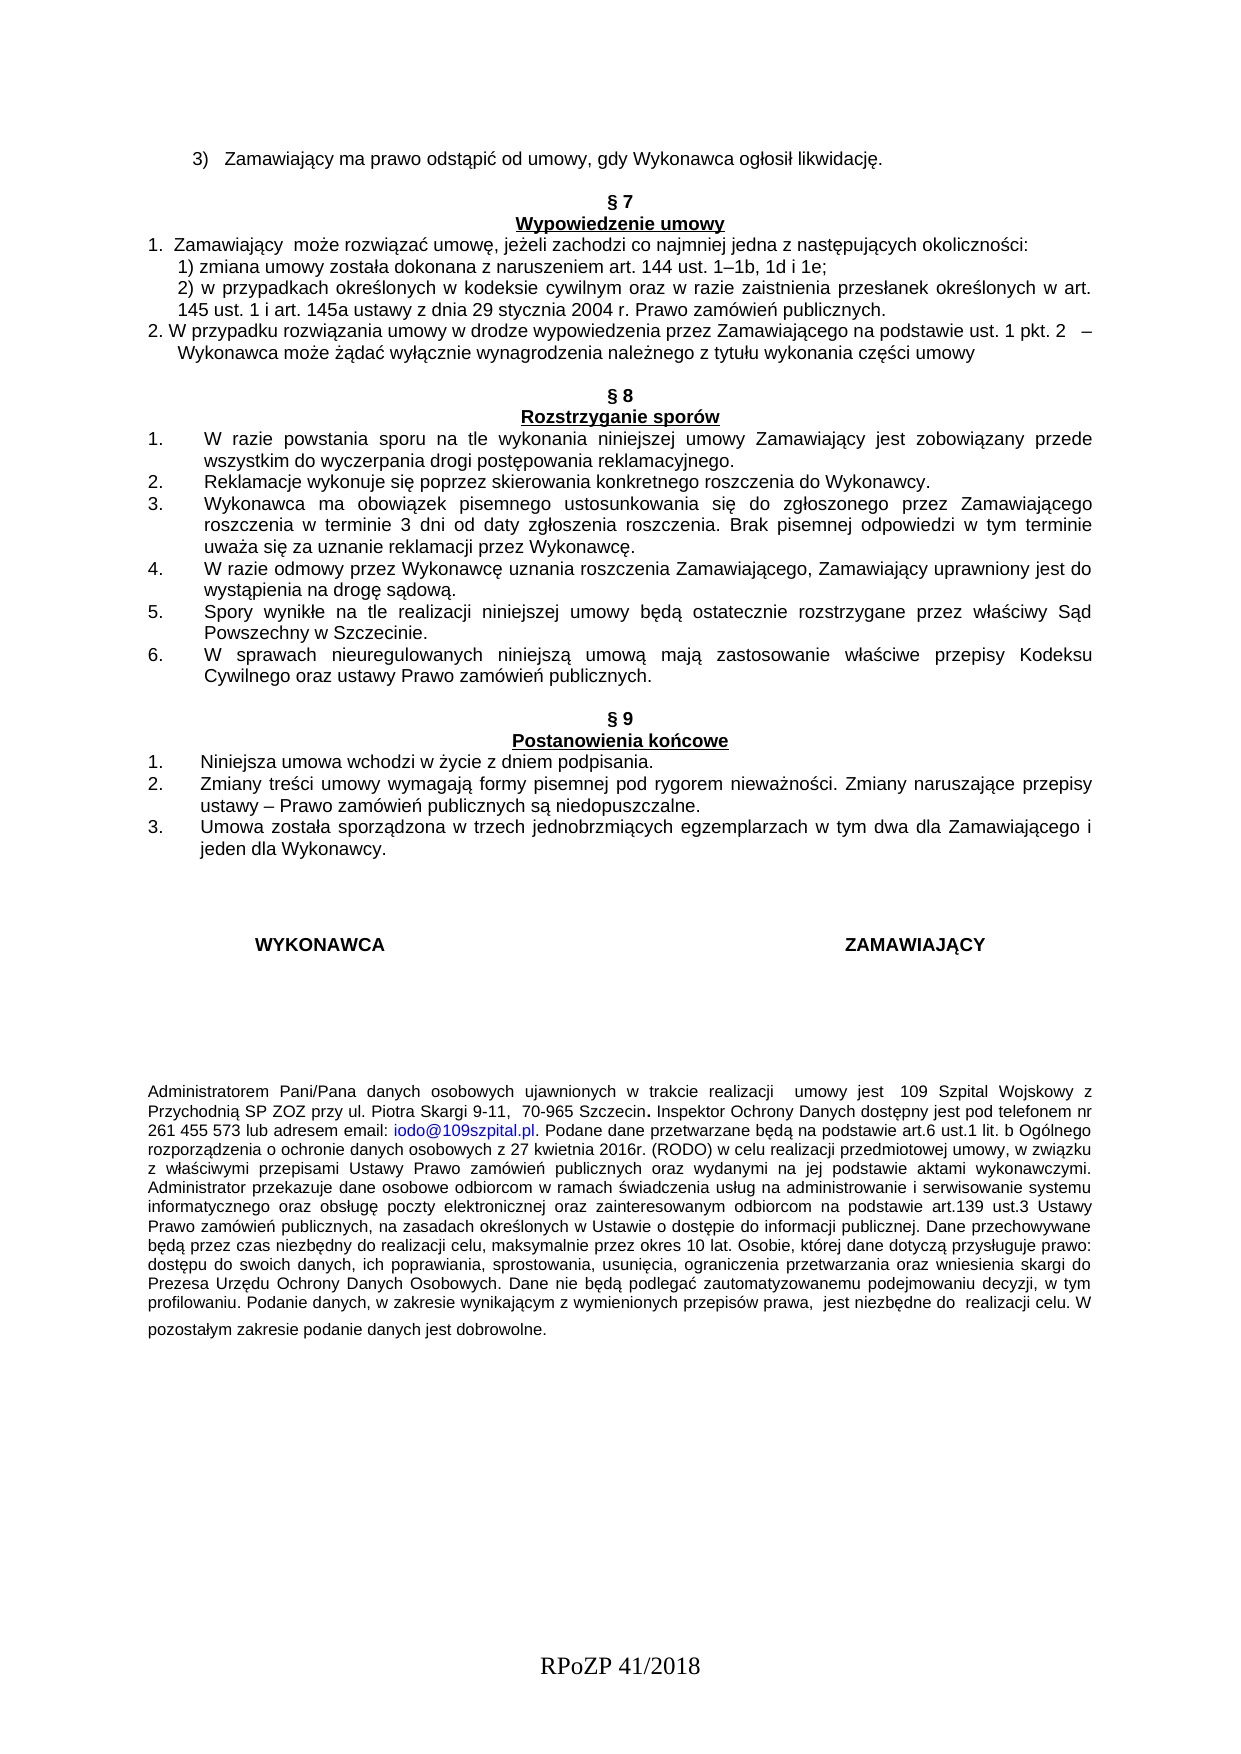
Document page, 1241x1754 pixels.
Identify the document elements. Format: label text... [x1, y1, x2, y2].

list Reklamacje wykonuje się poprzez skierowania konkretnego roszczenia do Wykonawcy. [148, 471, 1093, 493]
list Wykonawca ma obowiązek pisemnego ustosunkowania się do zgłoszonego przez Zamawiającego roszczenia w terminie 3 dni od daty zgłoszenia roszczenia. Brak pisemnej odpowiedzi w tym terminie uważa się za uznanie reklamacji przez Wykonawcę. [148, 493, 1093, 557]
text Wypowiedzenie umowy [148, 212, 1093, 234]
subtitle WYKONAWCA ZAMAWIAJĄCY [148, 933, 1093, 955]
text 3) Zamawiający ma prawo odstąpić od umowy, gdy Wykonawca ogłosił likwidację. [192, 148, 1093, 169]
text 1. Niniejsza umowa wchodzi w życie z dniem podpisania. [148, 751, 1093, 773]
text 2) w przypadkach określonych w kodeksie cywilnym oraz w razie zaistnienia przesłanek określonych w art. 145 ust. 1 i art. 145a ustawy z dnia 29 stycznia 2004 r. Prawo zamówień publicznych. [177, 277, 1093, 320]
subtitle Postanowienia końcowe [148, 730, 1093, 751]
list W sprawach nieuregulowanych niniejszą umową mają zastosowanie właściwe przepisy Kodeksu Cywilnego oraz ustawy Prawo zamówień publicznych. [148, 643, 1093, 687]
list Spory wynikłe na tle realizacji niniejszej umowy będą ostatecznie rozstrzygane przez właściwy Sąd Powszechny w Szczecinie. [148, 600, 1093, 643]
text Rozstrzyganie sporów [148, 406, 1093, 428]
text § 8 [148, 385, 1093, 406]
text Administratorem Pani/Pana danych osobowych ujawnionych w trakcie realizacji umowy jest 109 Szpital Wojskowy z Przychodnią SP ZOZ przy ul. Piotra Skargi 9-11, 70-965 Szczecin. Inspektor Ochrony Danych dostępny jest pod telefonem nr 261 455 573 lub adresem email: iodo@109szpital.pl. Podane dane przetwarzane będą na podstawie art.6 ust.1 lit. b Ogólnego rozporządzenia o ochronie danych osobowych z 27 kwietnia 2016r. (RODO) w celu realizacji przedmiotowej umowy, w związku z właściwymi przepisami Ustawy Prawo zamówień publicznych oraz wydanymi na jej podstawie aktami wykonawczymi. Administrator przekazuje dane osobowe odbiorcom w ramach świadczenia usług na administrowanie i serwisowanie systemu informatycznego oraz obsługę poczty elektronicznej oraz zainteresowanym odbiorcom na podstawie art.139 ust.3 Ustawy Prawo zamówień publicznych, na zasadach określonych w Ustawie o dostępie do informacji publicznej. Dane przechowywane będą przez czas niezbędny do realizacji celu, maksymalnie przez okres 10 lat. Osobie, której dane dotyczą przysługuje prawo: dostępu do swoich danych, ich poprawiania, sprostowania, usunięcia, ograniczenia przetwarzania oraz wniesienia skargi do Prezesa Urzędu Ochrony Danych Osobowych. Dane nie będą podlegać zautomatyzowanemu podejmowaniu decyzji, w tym profilowaniu. Podanie danych, w zakresie wynikającym z wymienionych przepisów prawa, jest niezbędne do realizacji celu. W pozostałym zakresie podanie danych jest dobrowolne. [148, 1082, 1093, 1341]
list W razie powstania sporu na tle wykonania niniejszej umowy Zamawiający jest zobowiązany przede wszystkim do wyczerpania drogi postępowania reklamacyjnego. [148, 428, 1093, 471]
text § 7 [148, 191, 1093, 212]
text § 9 [148, 708, 1093, 730]
text 2. W przypadku rozwiązania umowy w drodze wypowiedzenia przez Zamawiającego na podstawie ust. 1 pkt. 2 – Wykonawca może żądać wyłącznie wynagrodzenia należnego z tytułu wykonania części umowy [148, 320, 1093, 363]
text 3. Umowa została sporządzona w trzech jednobrzmiących egzemplarzach w tym dwa dla Zamawiającego i jeden dla Wykonawcy. [148, 816, 1093, 859]
text 1) zmiana umowy została dokonana z naruszeniem art. 144 ust. 1–1b, 1d i 1e; [177, 255, 1093, 277]
text 2. Zmiany treści umowy wymagają formy pisemnej pod rygorem nieważności. Zmiany naruszające przepisy ustawy – Prawo zamówień publicznych są niedopuszczalne. [148, 773, 1093, 816]
text 1. Zamawiający może rozwiązać umowę, jeżeli zachodzi co najmniej jedna z następujących okoliczności: [148, 234, 1093, 255]
list W razie odmowy przez Wykonawcę uznania roszczenia Zamawiającego, Zamawiający uprawniony jest do wystąpienia na drogę sądową. [148, 557, 1093, 600]
